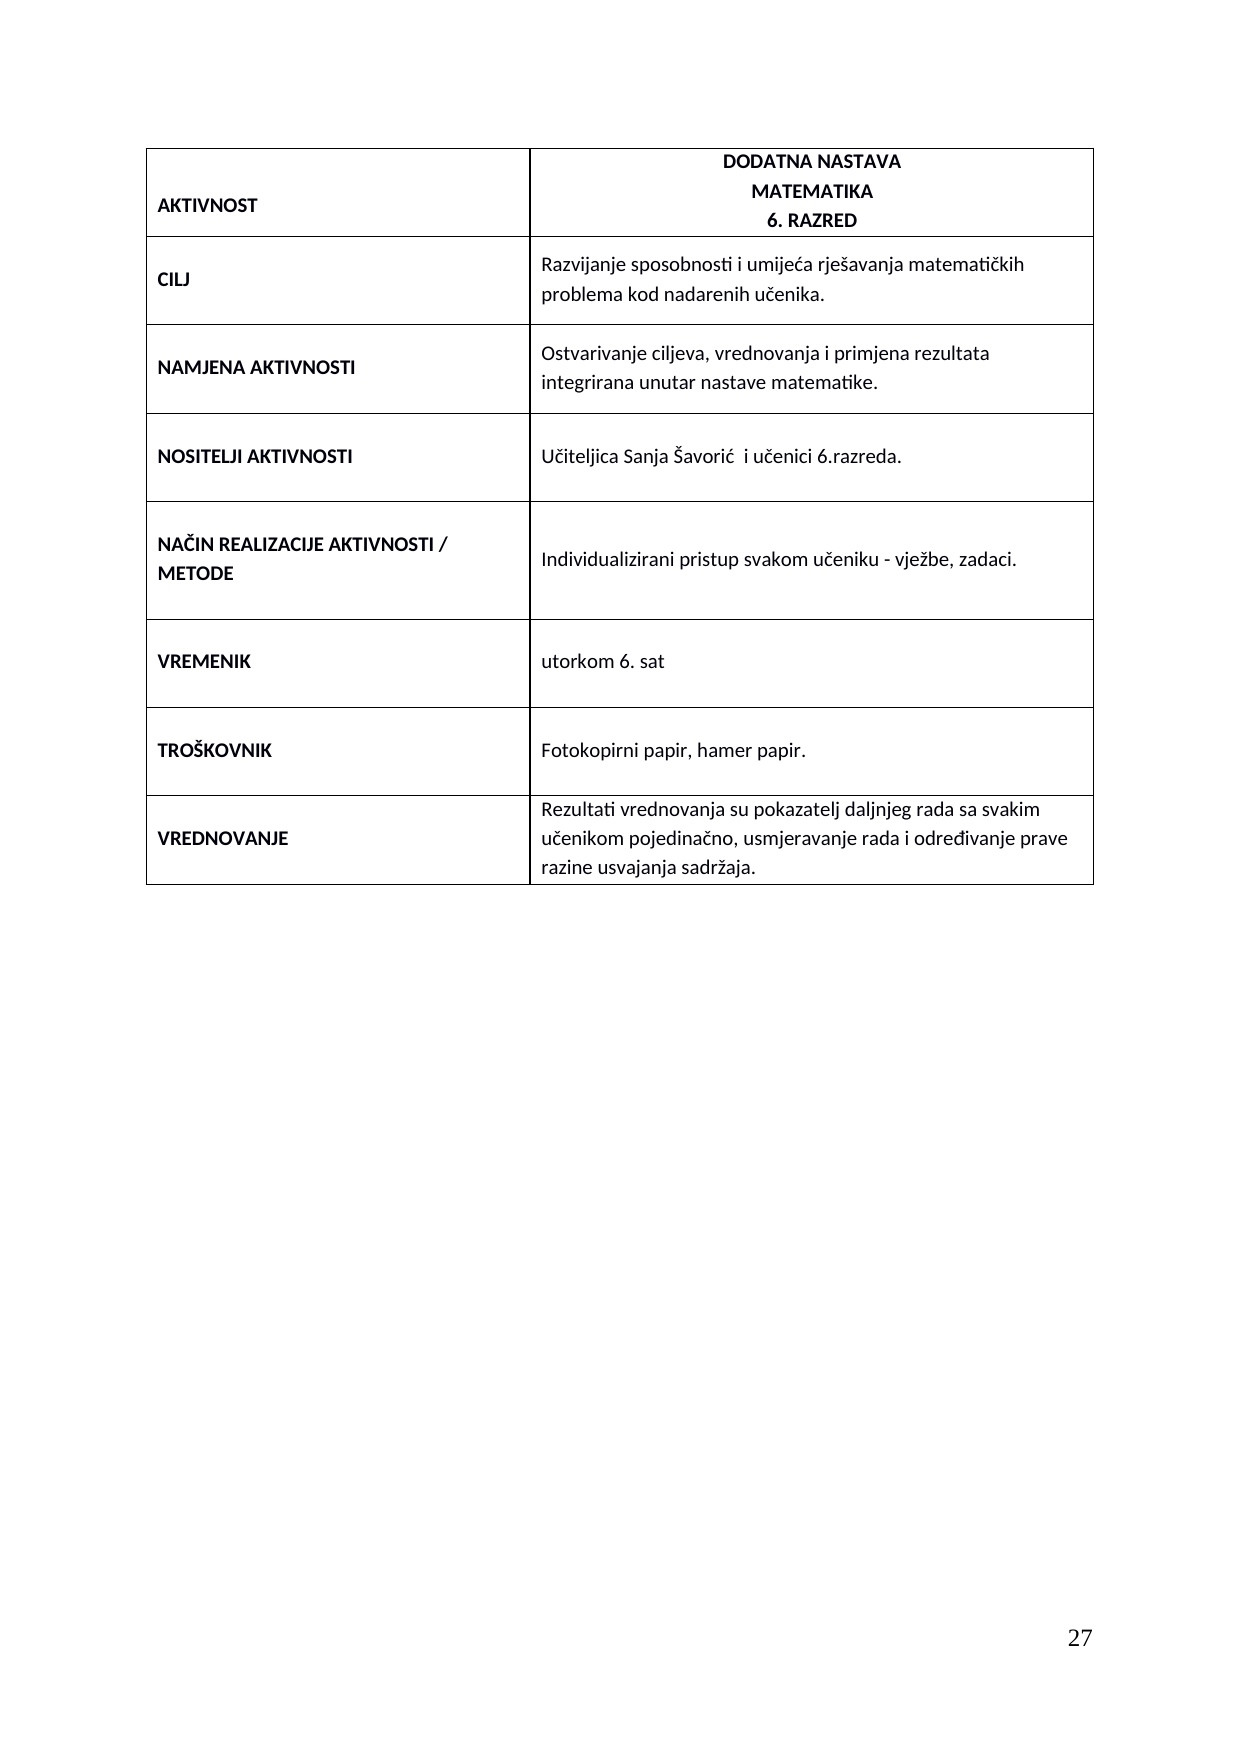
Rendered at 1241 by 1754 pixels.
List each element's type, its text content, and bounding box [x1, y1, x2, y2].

table_cell NAMJENA AKTIVNOSTI [147, 325, 529, 413]
table_cell NOSITELJI AKTIVNOSTI [147, 414, 529, 501]
table_cell Rezultati vrednovanja su pokazatelj daljnjeg rada sa svakim učenikom pojedinačno, usmjeravanje rada i određivanje prave razine usvajanja sadržaja. [531, 796, 1093, 883]
table_cell Učiteljica Sanja Šavorić i učenici 6.razreda. [531, 414, 1093, 501]
table_header DODATNA NASTAVA MATEMATIKA 6. RAZRED [531, 149, 1093, 236]
table_cell Fotokopirni papir, hamer papir. [531, 708, 1093, 795]
table_cell CILJ [147, 237, 529, 324]
table_cell utorkom 6. sat [531, 620, 1093, 707]
table_cell Ostvarivanje ciljeva, vrednovanja i primjena rezultata integrirana unutar nastave matematike. [531, 325, 1093, 413]
table_cell VREMENIK [147, 620, 529, 707]
table_cell NAČIN REALIZACIJE AKTIVNOSTI / METODE [147, 502, 529, 618]
table_header AKTIVNOST [147, 149, 529, 236]
table_cell Individualizirani pristup svakom učeniku - vježbe, zadaci. [531, 502, 1093, 618]
table_cell VREDNOVANJE [147, 796, 529, 883]
table_cell TROŠKOVNIK [147, 708, 529, 795]
table_cell Razvijanje sposobnosti i umijeća rješavanja matematičkih problema kod nadarenih učenika. [531, 237, 1093, 324]
